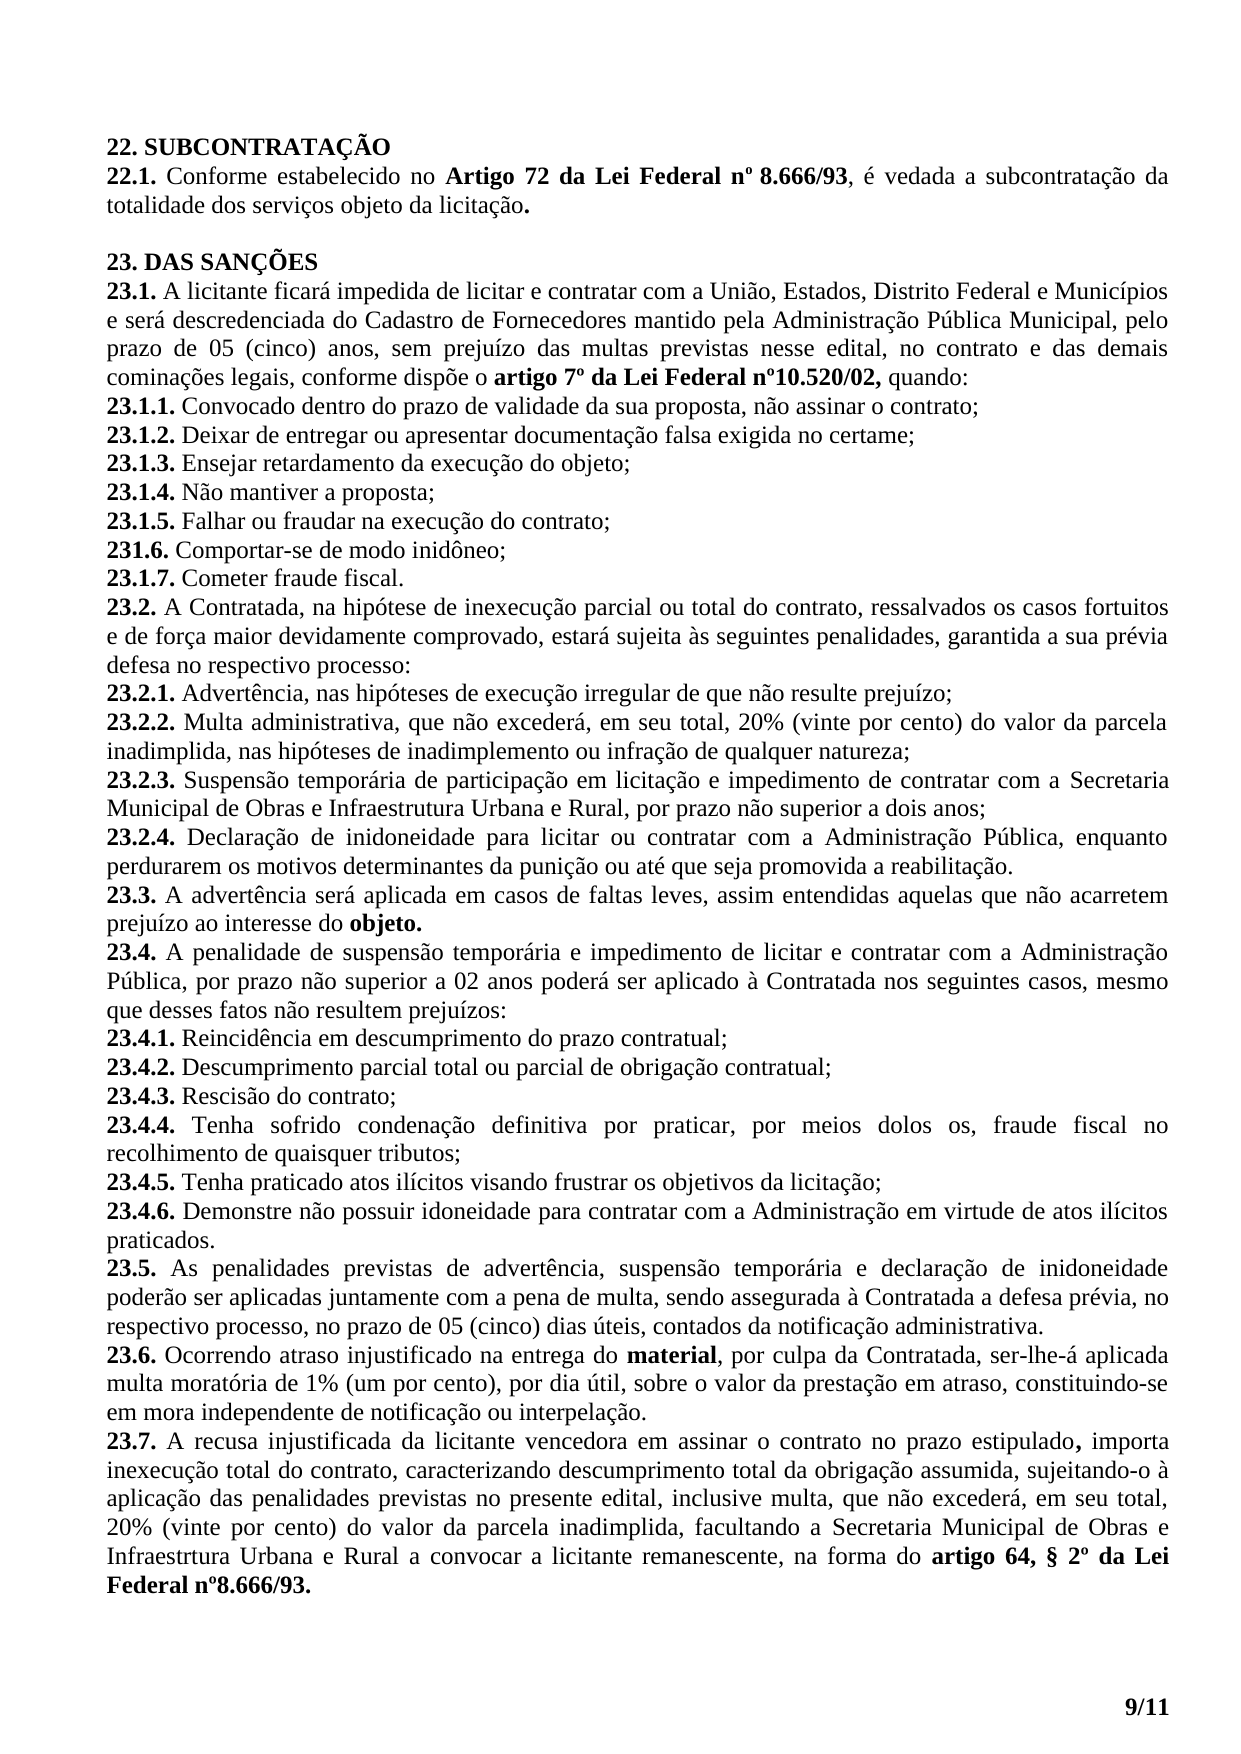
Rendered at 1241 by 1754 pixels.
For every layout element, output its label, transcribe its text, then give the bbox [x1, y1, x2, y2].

text 23.1.4. Não mantiver a proposta; [106, 477, 1169, 506]
text 23.5. As penalidades previstas de advertência, suspensão temporária e declaração de inidoneidade poderão ser aplicadas juntamente com a pena de multa, sendo assegurada à Contratada a defesa prévia, no respectivo processo, no prazo de 05 (cinco) dias úteis, contados da notificação administrativa. [106, 1253, 1169, 1340]
text 23.7. A recusa injustificada da licitante vencedora em assinar o contrato no prazo estipulado, importa inexecução total do contrato, caracterizando descumprimento total da obrigação assumida, sujeitando-o à aplicação das penalidades previstas no presente edital, inclusive multa, que não excederá, em seu total, 20% (vinte por cento) do valor da parcela inadimplida, facultando a Secretaria Municipal de Obras e Infraestrtura Urbana e Rural a convocar a licitante remanescente, na forma do artigo 64, § 2º da Lei Federal nº8.666/93. [106, 1426, 1169, 1598]
text 23.1. A licitante ficará impedida de licitar e contratar com a União, Estados, Distrito Federal e Municípios e será descredenciada do Cadastro de Fornecedores mantido pela Administração Pública Municipal, pelo prazo de 05 (cinco) anos, sem prejuízo das multas previstas nesse edital, no contrato e das demais cominações legais, conforme dispõe o artigo 7º da Lei Federal nº10.520/02, quando: [106, 276, 1169, 391]
text 22.1. Conforme estabelecido no Artigo 72 da Lei Federal no 8.666/93, é vedada a subcontratação da totalidade dos serviços objeto da licitação. [106, 161, 1169, 218]
text 23.4.5. Tenha praticado atos ilícitos visando frustrar os objetivos da licitação; [106, 1167, 1169, 1196]
text 23.1.3. Ensejar retardamento da execução do objeto; [106, 448, 1169, 477]
text 23.3. A advertência será aplicada em casos de faltas leves, assim entendidas aquelas que não acarretem prejuízo ao interesse do objeto. [106, 880, 1169, 937]
text 231.6. Comportar-se de modo inidôneo; [106, 535, 1169, 563]
text 23.4.2. Descumprimento parcial total ou parcial de obrigação contratual; [106, 1052, 1169, 1081]
text 23.4.3. Rescisão do contrato; [106, 1081, 1169, 1110]
text 23.4.1. Reincidência em descumprimento do prazo contratual; [106, 1023, 1169, 1052]
text 23.2.1. Advertência, nas hipóteses de execução irregular de que não resulte prejuízo; [106, 678, 1169, 707]
text 23.2.3. Suspensão temporária de participação em licitação e impedimento de contratar com a Secretaria Municipal de Obras e Infraestrutura Urbana e Rural, por prazo não superior a dois anos; [106, 765, 1169, 822]
text 23.1.2. Deixar de entregar ou apresentar documentação falsa exigida no certame; [106, 420, 1169, 448]
text 23.1.1. Convocado dentro do prazo de validade da sua proposta, não assinar o contrato; [106, 391, 1169, 420]
text 23.4.4. Tenha sofrido condenação definitiva por praticar, por meios dolos os, fraude fiscal no recolhimento de quaisquer tributos; [106, 1110, 1169, 1167]
text 23.4.6. Demonstre não possuir idoneidade para contratar com a Administração em virtude de atos ilícitos praticados. [106, 1196, 1169, 1253]
text 22. SUBCONTRATAÇÃO [106, 132, 1169, 161]
text 23.1.5. Falhar ou fraudar na execução do contrato; [106, 506, 1169, 535]
text 23.2. A Contratada, na hipótese de inexecução parcial ou total do contrato, ressalvados os casos fortuitos e de força maior devidamente comprovado, estará sujeita às seguintes penalidades, garantida a sua prévia defesa no respectivo processo: [106, 592, 1169, 678]
text 23. DAS SANÇÕES [106, 247, 1169, 276]
text 23.2.2. Multa administrativa, que não excederá, em seu total, 20% (vinte por cento) do valor da parcela inadimplida, nas hipóteses de inadimplemento ou infração de qualquer natureza; [106, 707, 1169, 765]
text 23.6. Ocorrendo atraso injustificado na entrega do material, por culpa da Contratada, ser-lhe-á aplicada multa moratória de 1% (um por cento), por dia útil, sobre o valor da prestação em atraso, constituindo-se em mora independente de notificação ou interpelação. [106, 1340, 1169, 1426]
text 23.4. A penalidade de suspensão temporária e impedimento de licitar e contratar com a Administração Pública, por prazo não superior a 02 anos poderá ser aplicado à Contratada nos seguintes casos, mesmo que desses fatos não resultem prejuízos: [106, 937, 1169, 1023]
text 23.2.4. Declaração de inidoneidade para licitar ou contratar com a Administração Pública, enquanto perdurarem os motivos determinantes da punição ou até que seja promovida a reabilitação. [106, 822, 1169, 880]
text 23.1.7. Cometer fraude fiscal. [106, 563, 1169, 592]
